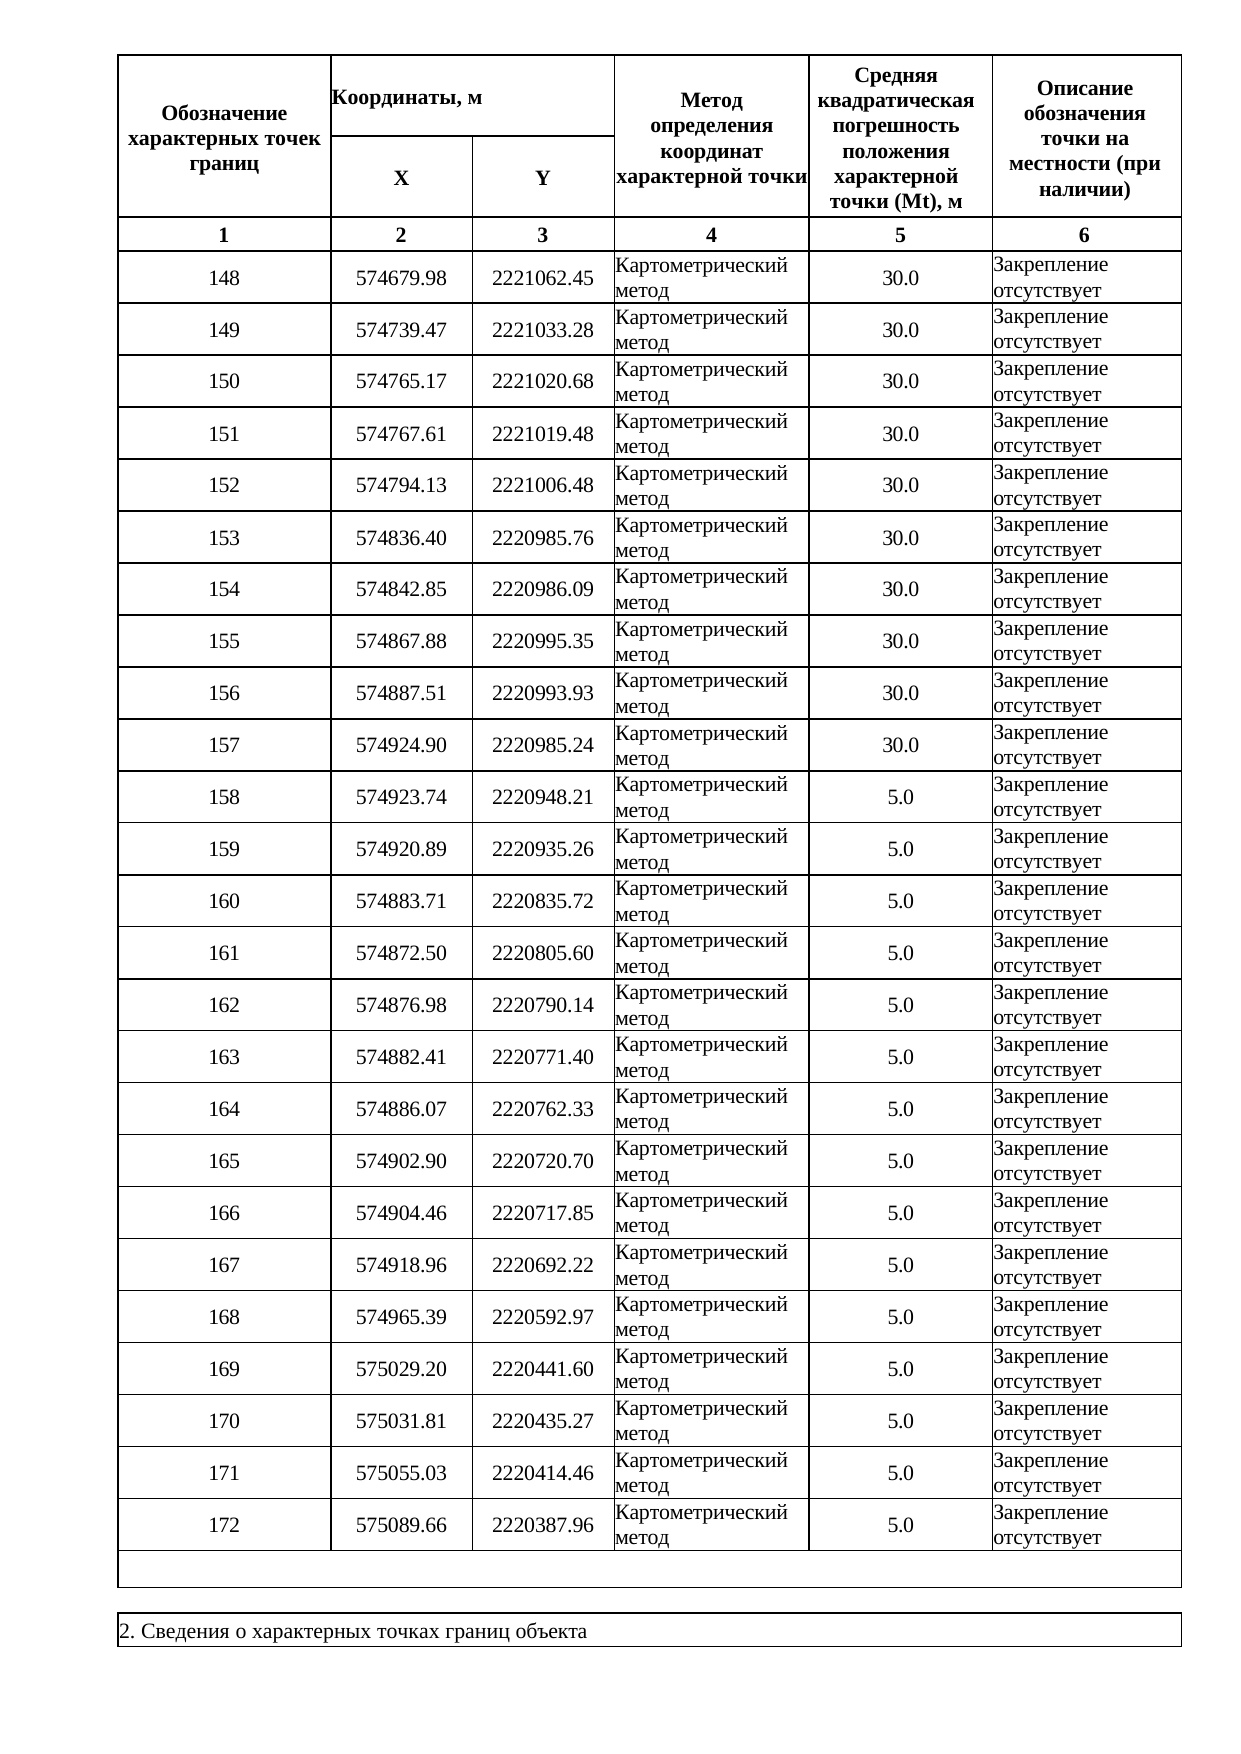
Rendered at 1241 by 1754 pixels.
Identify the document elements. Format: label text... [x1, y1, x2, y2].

table_cell 574842.85 [332, 564, 472, 614]
table_cell Закрепление отсутствует [993, 668, 1181, 718]
table_cell Картометрический метод [615, 252, 808, 302]
table_cell 2220387.96 [473, 1499, 614, 1549]
table_cell 156 [119, 668, 330, 718]
table_cell Картометрический метод [615, 1395, 808, 1446]
table_cell 2220762.33 [473, 1083, 614, 1134]
table_cell 4 [615, 218, 808, 250]
table_cell 2220985.24 [473, 720, 614, 770]
table_cell 154 [119, 564, 330, 614]
table_cell Закрепление отсутствует [993, 616, 1181, 666]
table_cell 30.0 [810, 356, 992, 406]
table_cell 160 [119, 876, 330, 926]
table_cell 574886.07 [332, 1083, 472, 1134]
table_cell Картометрический метод [615, 668, 808, 718]
table_cell Картометрический метод [615, 564, 808, 614]
table_cell 2221062.45 [473, 252, 614, 302]
table_cell 165 [119, 1135, 330, 1186]
table_cell Закрепление отсутствует [993, 1447, 1181, 1498]
table_cell Картометрический метод [615, 408, 808, 458]
table_cell 167 [119, 1239, 330, 1290]
table_header 2. Сведения о характерных точках границ объекта [119, 1614, 1181, 1646]
table_cell 6 [993, 218, 1181, 250]
table_cell 574836.40 [332, 512, 472, 562]
table_cell Картометрический метод [615, 720, 808, 770]
table_cell Закрепление отсутствует [993, 1499, 1181, 1549]
table_cell 574876.98 [332, 980, 472, 1030]
table_cell 1 [119, 218, 330, 250]
table_cell Картометрический метод [615, 772, 808, 822]
table_cell Закрепление отсутствует [993, 512, 1181, 562]
table_cell 30.0 [810, 408, 992, 458]
table_cell 158 [119, 772, 330, 822]
table_cell 155 [119, 616, 330, 666]
table_cell 574767.61 [332, 408, 472, 458]
table_cell 574904.46 [332, 1187, 472, 1238]
table_cell 30.0 [810, 512, 992, 562]
table_cell 5.0 [810, 823, 992, 874]
table_cell Картометрический метод [615, 823, 808, 874]
table_cell 157 [119, 720, 330, 770]
table_cell 575031.81 [332, 1395, 472, 1446]
table_cell 5.0 [810, 1031, 992, 1082]
table_cell Координаты, м [332, 56, 614, 135]
table_cell Картометрический метод [615, 512, 808, 562]
table_cell 150 [119, 356, 330, 406]
table_cell Картометрический метод [615, 616, 808, 666]
table_cell 5.0 [810, 772, 992, 822]
table_cell 5.0 [810, 1135, 992, 1186]
table_cell 574902.90 [332, 1135, 472, 1186]
table_cell 169 [119, 1343, 330, 1394]
table_cell 5.0 [810, 876, 992, 926]
table_cell Закрепление отсутствует [993, 823, 1181, 874]
table_cell Закрепление отсутствует [993, 980, 1181, 1030]
table_cell 164 [119, 1083, 330, 1134]
table_cell 574679.98 [332, 252, 472, 302]
table_cell 5.0 [810, 1499, 992, 1549]
table_cell 2220592.97 [473, 1291, 614, 1342]
table_cell 5.0 [810, 1083, 992, 1134]
table_cell 575089.66 [332, 1499, 472, 1549]
table_cell 5.0 [810, 1343, 992, 1394]
table_cell Закрепление отсутствует [993, 720, 1181, 770]
table_cell 153 [119, 512, 330, 562]
table_cell Картометрический метод [615, 1239, 808, 1290]
table_cell 2220717.85 [473, 1187, 614, 1238]
table_cell 2220692.22 [473, 1239, 614, 1290]
table_cell 151 [119, 408, 330, 458]
table_cell Картометрический метод [615, 1499, 808, 1549]
table_cell 149 [119, 304, 330, 354]
table_cell Закрепление отсутствует [993, 408, 1181, 458]
table_cell 30.0 [810, 668, 992, 718]
table_cell 166 [119, 1187, 330, 1238]
table_cell 574924.90 [332, 720, 472, 770]
table_cell Картометрический метод [615, 980, 808, 1030]
table_cell 30.0 [810, 460, 992, 510]
table_cell Закрепление отсутствует [993, 356, 1181, 406]
table_cell Картометрический метод [615, 1291, 808, 1342]
table_cell Обозначение характерных точек границ [119, 56, 330, 216]
table_cell 168 [119, 1291, 330, 1342]
table_cell 2220985.76 [473, 512, 614, 562]
table_cell Картометрический метод [615, 1031, 808, 1082]
table_cell 2220993.93 [473, 668, 614, 718]
table_cell 574887.51 [332, 668, 472, 718]
table_cell 30.0 [810, 564, 992, 614]
table_cell 2220835.72 [473, 876, 614, 926]
table_cell Закрепление отсутствует [993, 1083, 1181, 1134]
table_cell 171 [119, 1447, 330, 1498]
table_cell Закрепление отсутствует [993, 927, 1181, 978]
table_cell 30.0 [810, 252, 992, 302]
table_cell Средняя квадратическая погрешность положения характерной точки (Мt), м [810, 56, 992, 216]
table_cell Метод определения координат характерной точки [615, 56, 808, 216]
table_cell 5.0 [810, 1395, 992, 1446]
table_cell 574920.89 [332, 823, 472, 874]
table_cell 172 [119, 1499, 330, 1549]
table_cell Картометрический метод [615, 927, 808, 978]
table_cell Картометрический метод [615, 1343, 808, 1394]
table_cell 2220414.46 [473, 1447, 614, 1498]
table_cell 5.0 [810, 980, 992, 1030]
table_cell Закрепление отсутствует [993, 1291, 1181, 1342]
table_cell 163 [119, 1031, 330, 1082]
table_cell 152 [119, 460, 330, 510]
table_cell Закрепление отсутствует [993, 304, 1181, 354]
table_cell 30.0 [810, 720, 992, 770]
table_cell 5.0 [810, 1291, 992, 1342]
table_cell 574923.74 [332, 772, 472, 822]
table_cell Закрепление отсутствует [993, 1239, 1181, 1290]
table_cell Закрепление отсутствует [993, 252, 1181, 302]
table_cell Закрепление отсутствует [993, 1031, 1181, 1082]
table_cell Закрепление отсутствует [993, 1343, 1181, 1394]
table_cell 161 [119, 927, 330, 978]
table_cell Закрепление отсутствует [993, 460, 1181, 510]
table_cell 574965.39 [332, 1291, 472, 1342]
table_cell Закрепление отсутствует [993, 876, 1181, 926]
table_cell 2220948.21 [473, 772, 614, 822]
table_cell 575055.03 [332, 1447, 472, 1498]
table_cell 2220441.60 [473, 1343, 614, 1394]
table_cell 148 [119, 252, 330, 302]
table_cell 5 [810, 218, 992, 250]
table_cell Закрепление отсутствует [993, 772, 1181, 822]
table_cell 2220935.26 [473, 823, 614, 874]
table_cell 2220805.60 [473, 927, 614, 978]
table_cell Картометрический метод [615, 1187, 808, 1238]
table_cell Описание обозначения точки на местности (при наличии) [993, 56, 1181, 216]
table_cell Картометрический метод [615, 460, 808, 510]
table_cell Y [473, 137, 614, 216]
table_cell 575029.20 [332, 1343, 472, 1394]
table_cell 574867.88 [332, 616, 472, 666]
table_cell 2220435.27 [473, 1395, 614, 1446]
table_cell 159 [119, 823, 330, 874]
table_cell X [332, 137, 472, 216]
table_cell 30.0 [810, 304, 992, 354]
table_cell Картометрический метод [615, 1135, 808, 1186]
table_cell 3 [473, 218, 614, 250]
table_cell 162 [119, 980, 330, 1030]
table_cell 30.0 [810, 616, 992, 666]
table_cell 574882.41 [332, 1031, 472, 1082]
table_cell 574794.13 [332, 460, 472, 510]
table_cell Закрепление отсутствует [993, 1395, 1181, 1446]
table_cell Картометрический метод [615, 1447, 808, 1498]
table_cell 574739.47 [332, 304, 472, 354]
table_cell 5.0 [810, 1239, 992, 1290]
table_cell 2221019.48 [473, 408, 614, 458]
table_cell Картометрический метод [615, 356, 808, 406]
table_cell 5.0 [810, 927, 992, 978]
table_cell 2220720.70 [473, 1135, 614, 1186]
table_cell Закрепление отсутствует [993, 564, 1181, 614]
table_cell Картометрический метод [615, 1083, 808, 1134]
table_cell Закрепление отсутствует [993, 1135, 1181, 1186]
table_cell 2221006.48 [473, 460, 614, 510]
table_cell Закрепление отсутствует [993, 1187, 1181, 1238]
table_cell 5.0 [810, 1187, 992, 1238]
table_cell 2220771.40 [473, 1031, 614, 1082]
table_cell Картометрический метод [615, 304, 808, 354]
table_cell 574872.50 [332, 927, 472, 978]
table_cell 574765.17 [332, 356, 472, 406]
table_cell 5.0 [810, 1447, 992, 1498]
table_cell 2 [332, 218, 472, 250]
table_cell 574918.96 [332, 1239, 472, 1290]
table_cell 574883.71 [332, 876, 472, 926]
table_cell 2220986.09 [473, 564, 614, 614]
table_cell 2220790.14 [473, 980, 614, 1030]
table_cell 2221033.28 [473, 304, 614, 354]
table_cell [119, 1551, 1181, 1586]
table_cell Картометрический метод [615, 876, 808, 926]
table_cell 170 [119, 1395, 330, 1446]
table_cell 2220995.35 [473, 616, 614, 666]
table_cell 2221020.68 [473, 356, 614, 406]
